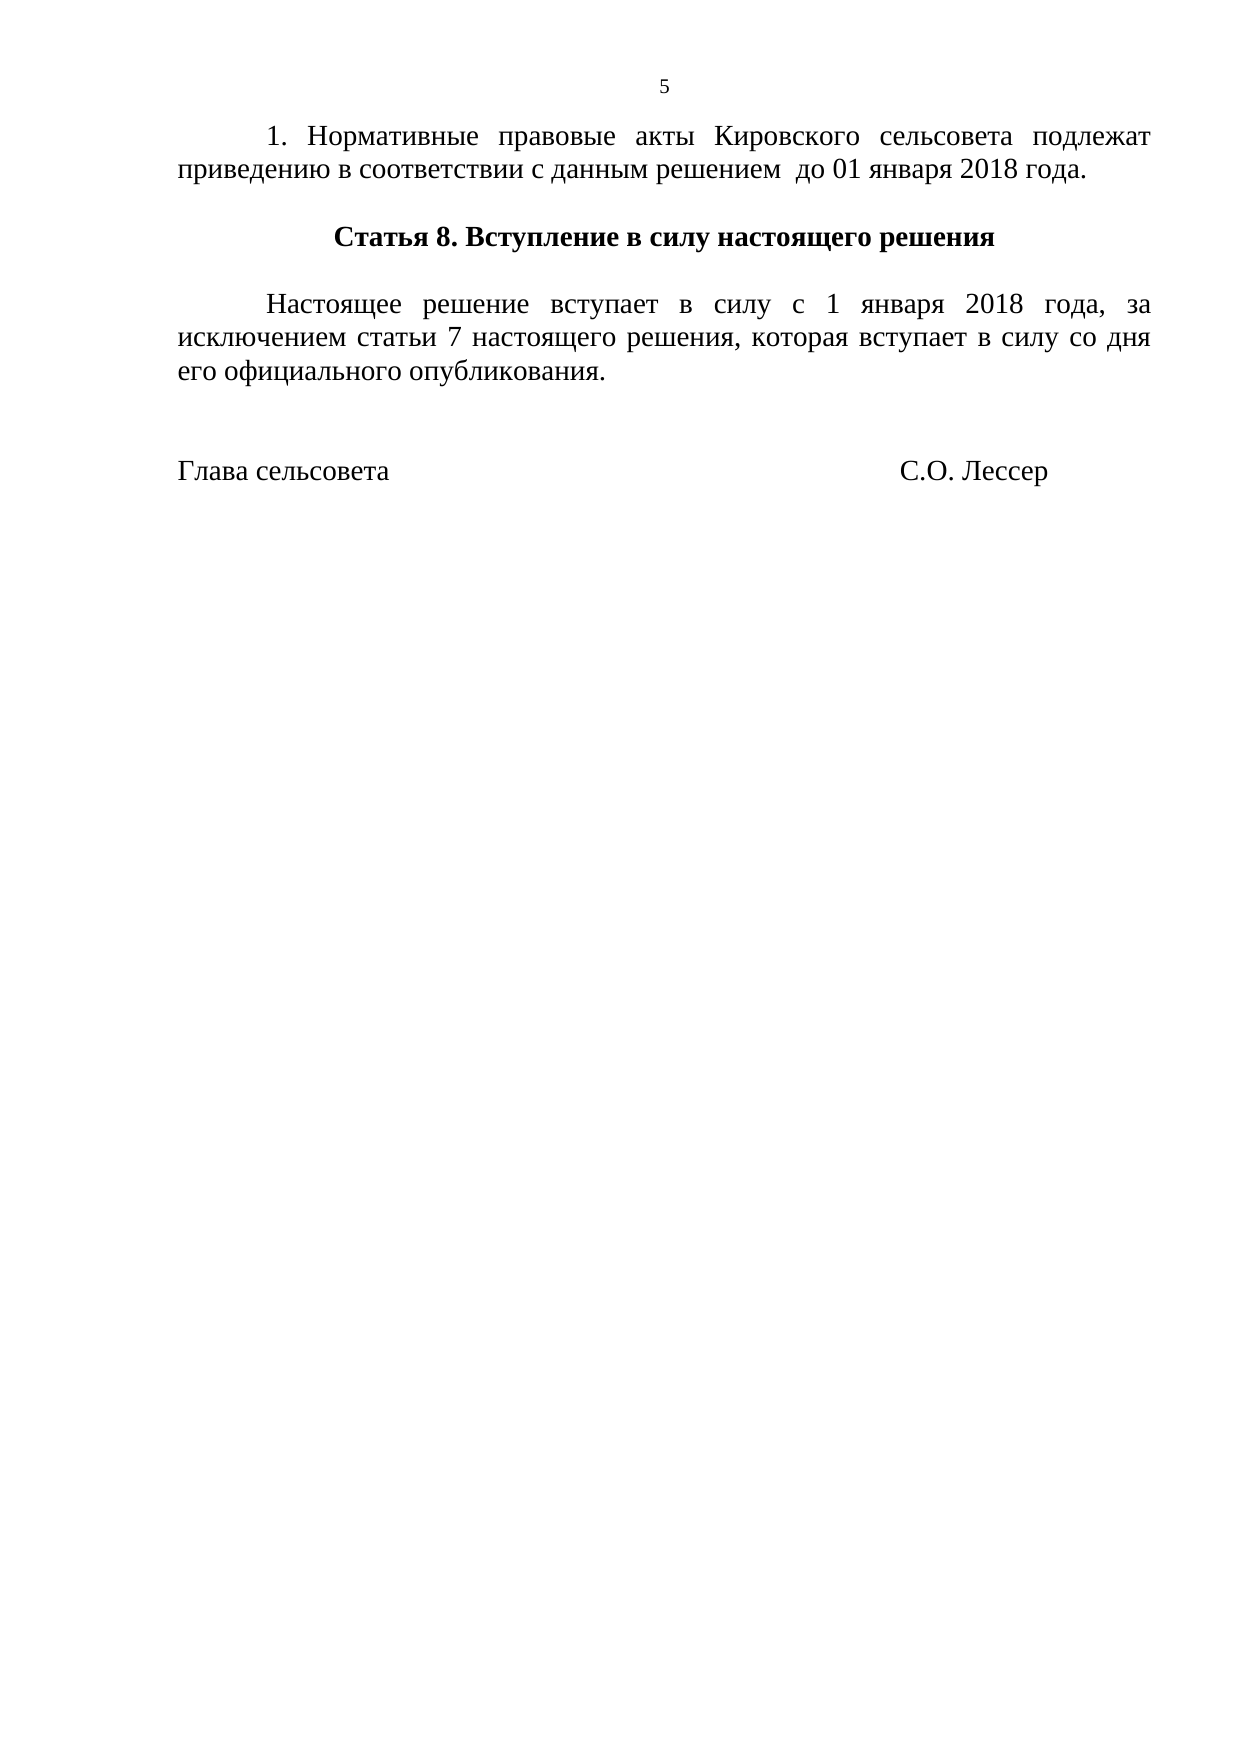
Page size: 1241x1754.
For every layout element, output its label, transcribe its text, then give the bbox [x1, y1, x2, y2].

text 1. Нормативные правовые акты Кировского сельсовета подлежат приведению в соответствии с данным решением до 01 января 2018 года. [177, 118, 1152, 185]
text Глава сельсовета С.О. Лессер [177, 453, 1152, 487]
text Настоящее решение вступает в силу с 1 января 2018 года, за исключением статьи 7 настоящего решения, которая вступает в силу со дня его официального опубликования. [177, 286, 1152, 386]
text Статья 8. Вступление в силу настоящего решения [177, 219, 1152, 252]
